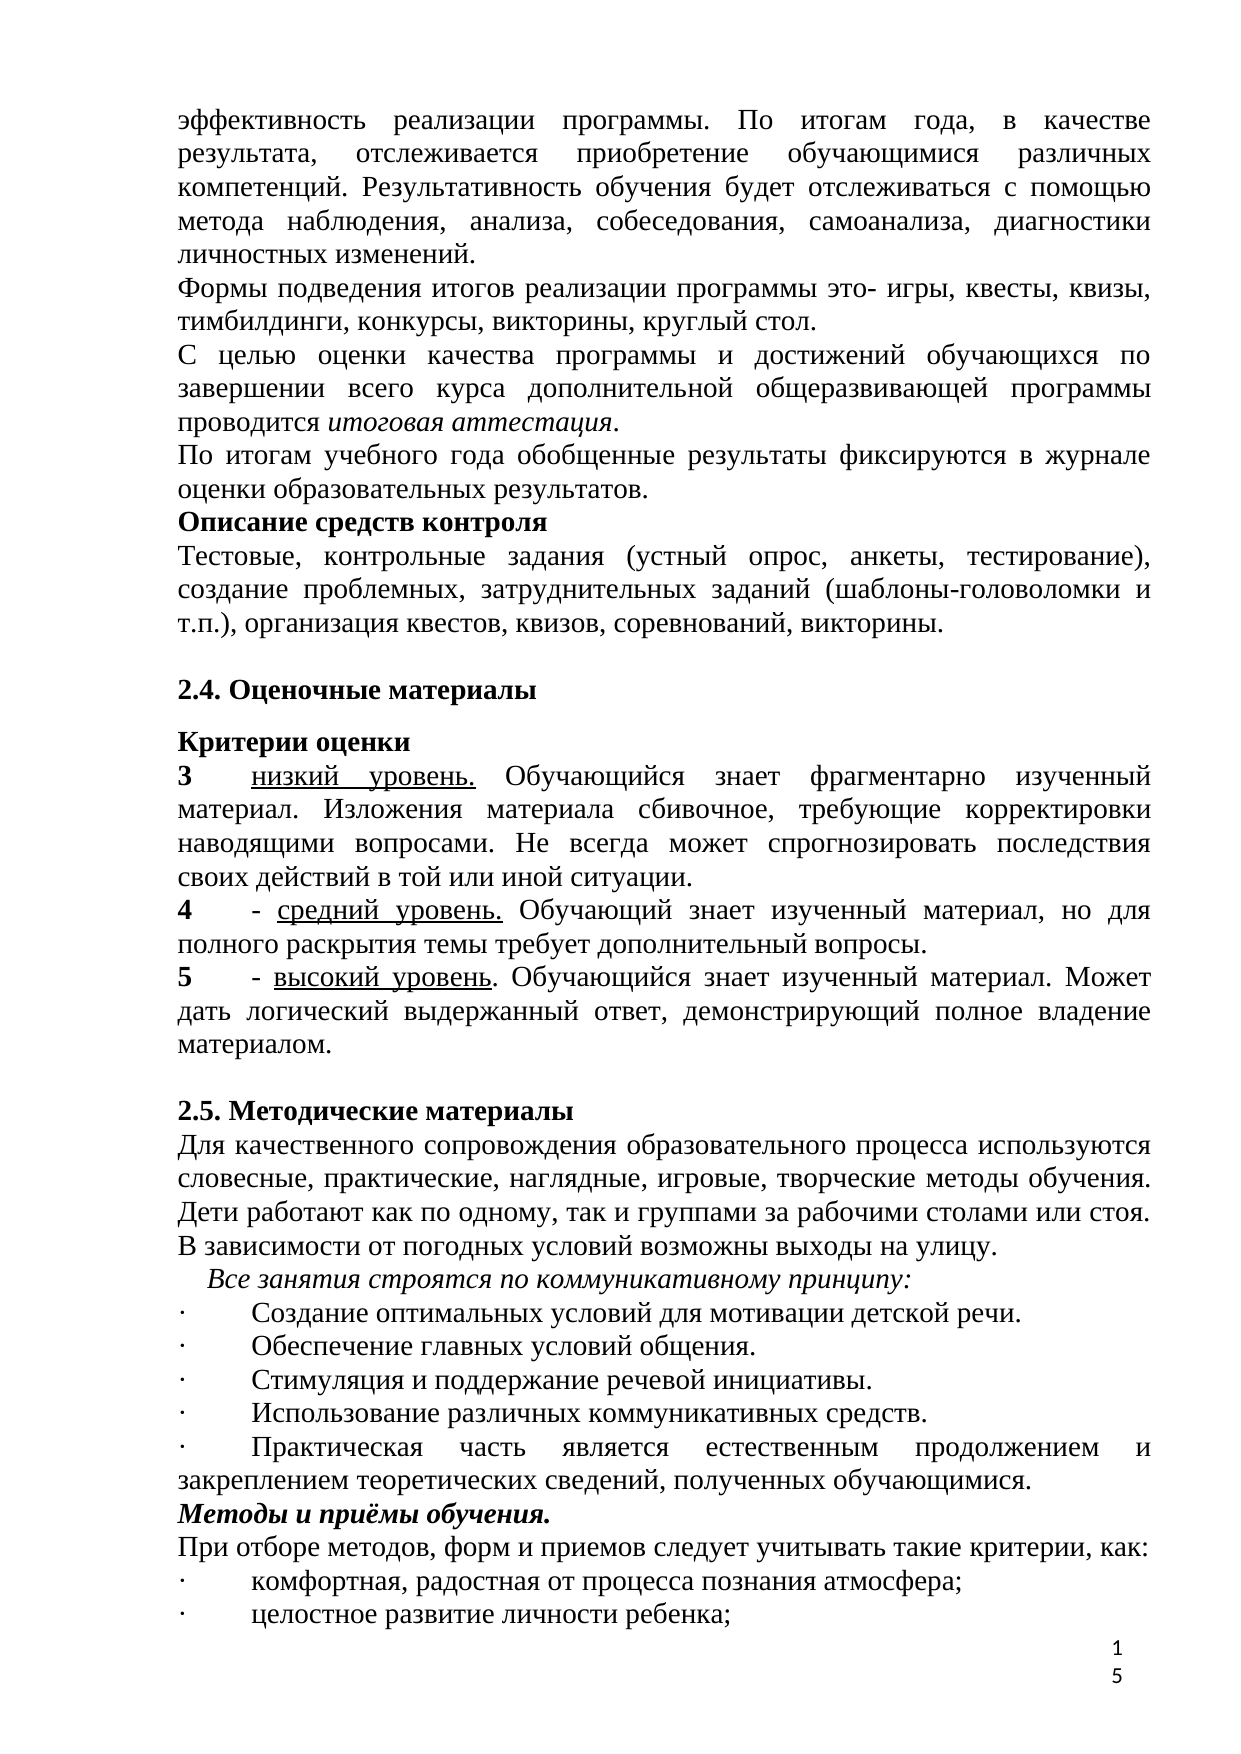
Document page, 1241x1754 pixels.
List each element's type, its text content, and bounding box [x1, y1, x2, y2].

list - средний уровень. Обучающий знает изученный материал, но для полного раскрытия темы требует дополнительный вопросы. [177, 892, 1152, 959]
text 2.5. Методические материалы [177, 1093, 1152, 1127]
text Формы подведения итогов реализации программы это- игры, квесты, квизы, тимбилдинги, конкурсы, викторины, круглый стол. [177, 270, 1152, 337]
text При отборе методов, форм и приемов следует учитывать такие критерии, как: [177, 1529, 1152, 1563]
list комфортная, радостная от процесса познания атмосфера; [177, 1563, 1152, 1597]
text С целью оценки качества программы и достижений обучающихся по завершении всего курса дополнительной общеразвивающей программы проводится итоговая аттестация. [177, 337, 1152, 437]
list Практическая часть является естественным продолжением и закреплением теоретических сведений, полученных обучающимися. [177, 1429, 1152, 1496]
list Создание оптимальных условий для мотивации детской речи. [177, 1295, 1152, 1328]
list низкий уровень. Обучающийся знает фрагментарно изученный материал. Изложения материала сбивочное, требующие корректировки наводящими вопросами. Не всегда может спрогнозировать последствия своих действий в той или иной ситуации. [177, 758, 1152, 892]
list Использование различных коммуникативных средств. [177, 1395, 1152, 1429]
list Стимуляция и поддержание речевой инициативы. [177, 1362, 1152, 1395]
list Обеспечение главных условий общения. [177, 1328, 1152, 1362]
text Для качественного сопровождения образовательного процесса используются словесные, практические, наглядные, игровые, творческие методы обучения. Дети работают как по одному, так и группами за рабочими столами или стоя. В зависимости от погодных условий возможны выходы на улицу. [177, 1127, 1152, 1261]
text Описание средств контроля [177, 504, 1152, 538]
text 2.4. Оценочные материалы [177, 672, 1152, 706]
text Критерии оценки [177, 724, 1152, 758]
list целостное развитие личности ребенка; [177, 1597, 1152, 1630]
text Все занятия строятся по коммуникативному принципу: [207, 1261, 1152, 1295]
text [177, 102, 1152, 270]
text По итогам учебного года обобщенные результаты фиксируются в журнале оценки образовательных результатов. [177, 437, 1152, 504]
text Методы и приёмы обучения. [177, 1496, 1152, 1529]
list - высокий уровень. Обучающийся знает изученный материал. Может дать логический выдержанный ответ, демонстрирующий полное владение материалом. [177, 959, 1152, 1060]
text Тестовые, контрольные задания (устный опрос, анкеты, тестирование), создание проблемных, затруднительных заданий (шаблоны-головоломки и т.п.), организация квестов, квизов, соревнований, викторины. [177, 538, 1152, 639]
